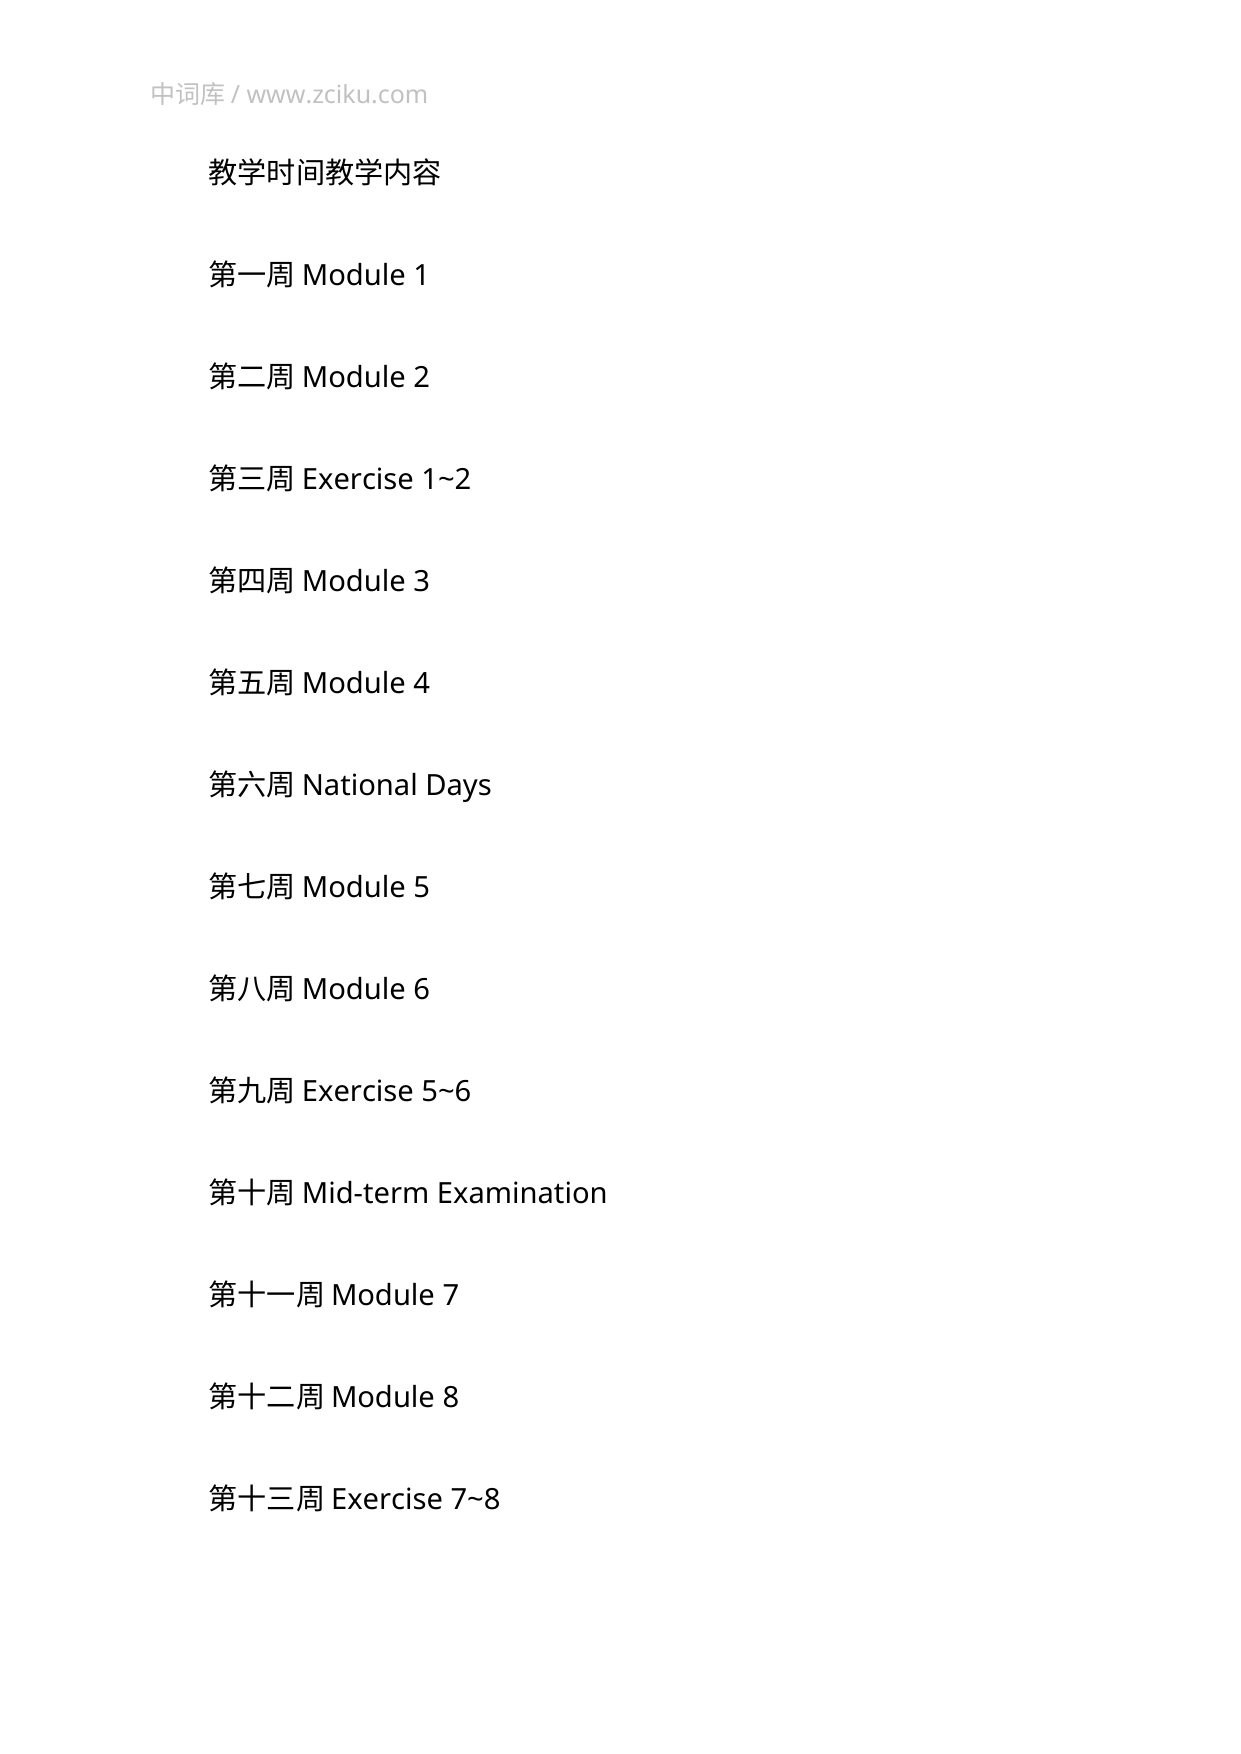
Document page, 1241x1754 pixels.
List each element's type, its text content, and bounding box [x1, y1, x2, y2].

text 第四周Module 3 [150, 558, 1090, 600]
text 第十周Mid-term Examination [150, 1169, 1090, 1212]
text 第十一周Module 7 [150, 1272, 1090, 1314]
text 教学时间教学内容 [150, 150, 1090, 192]
text 第一周Module 1 [150, 252, 1090, 294]
text 第九周Exercise 5~6 [150, 1068, 1090, 1110]
text 第十三周Exercise 7~8 [150, 1476, 1090, 1518]
text 第十二周Module 8 [150, 1373, 1090, 1416]
text 第七周Module 5 [150, 864, 1090, 906]
text 第六周National Days [150, 762, 1090, 804]
text 第三周Exercise 1~2 [150, 456, 1090, 498]
text 第二周Module 2 [150, 354, 1090, 396]
text 第五周Module 4 [150, 660, 1090, 702]
text 第八周Module 6 [150, 966, 1090, 1008]
